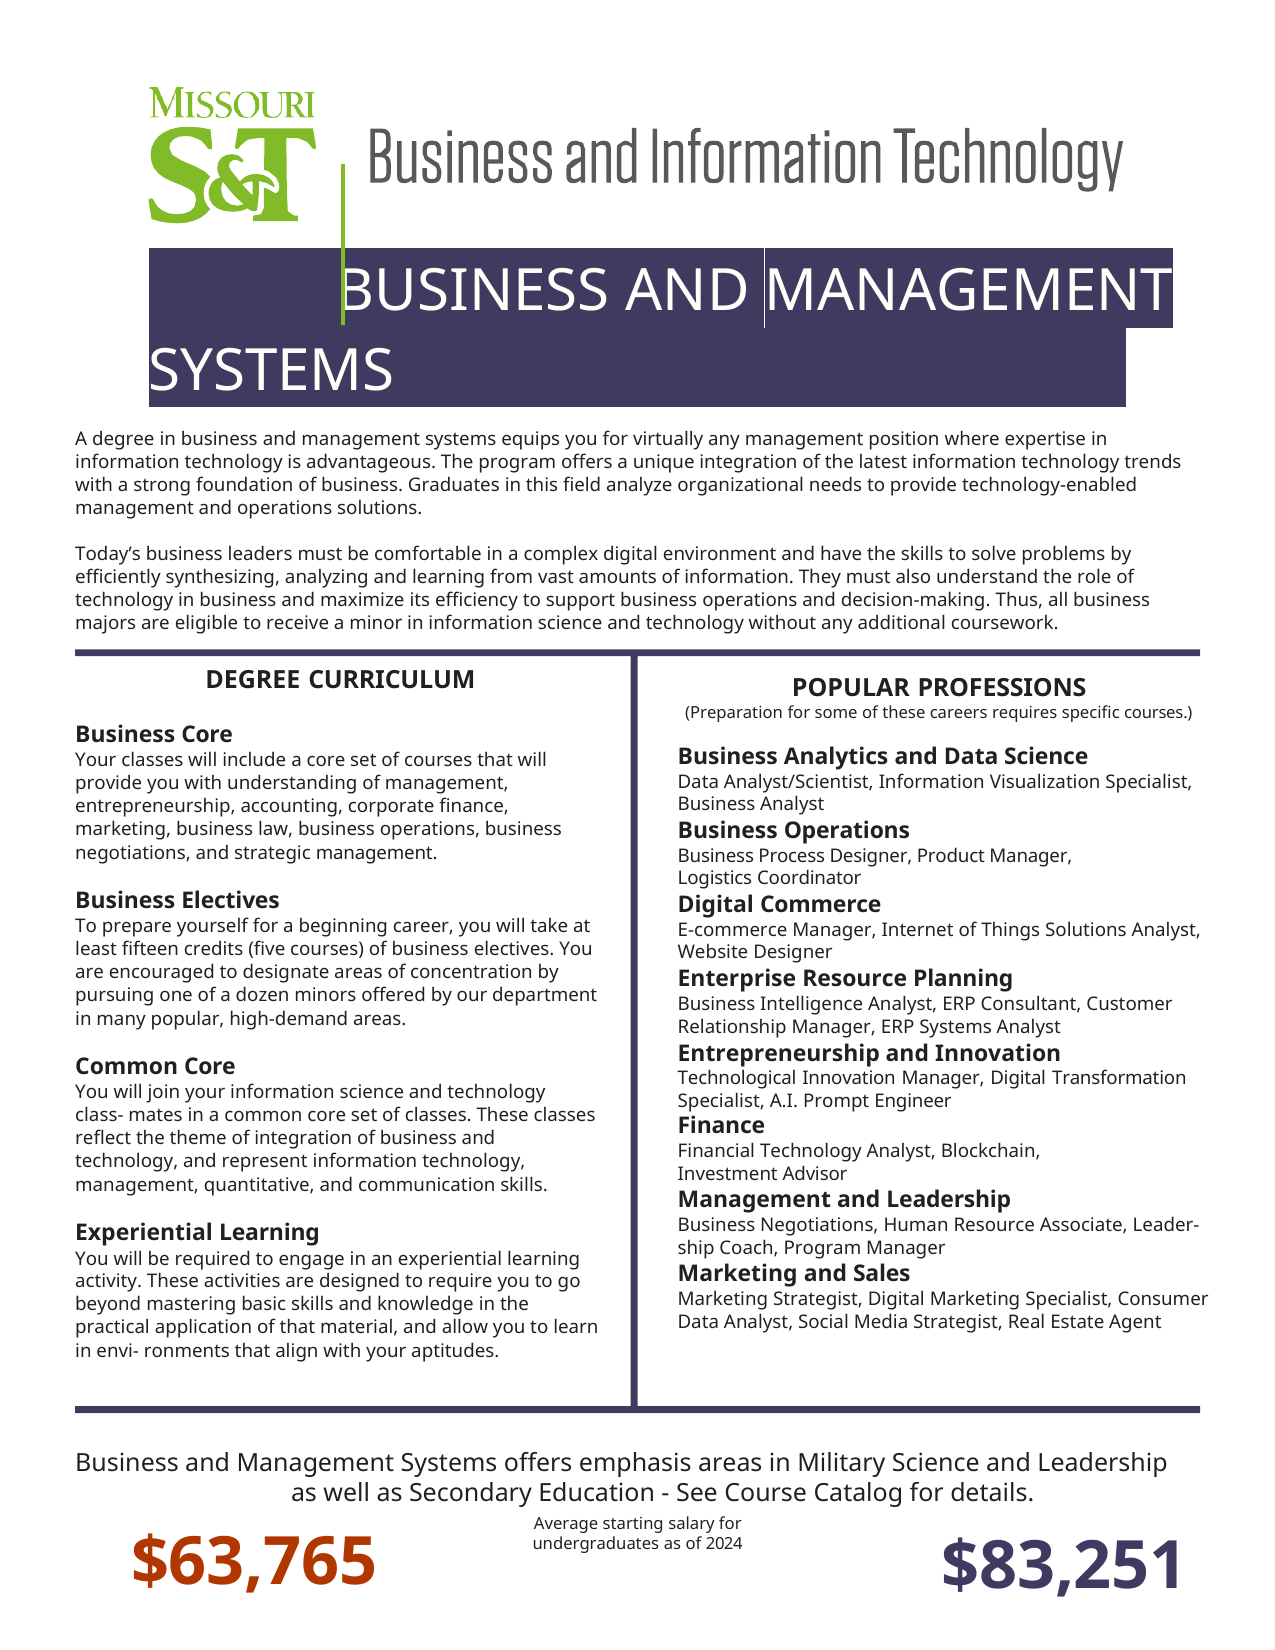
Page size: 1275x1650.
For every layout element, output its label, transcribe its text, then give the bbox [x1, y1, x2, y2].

subtitle Business Electives [75, 886, 600, 914]
text Technological Innovation Manager, Digital Transformation [677, 1068, 1237, 1089]
subtitle Enterprise Resource Planning [677, 964, 1237, 992]
text Financial Technology Analyst, Blockchain, Investment Advisor [677, 1139, 1135, 1186]
text Average starting salary for undergraduates as of 2024 [510, 1513, 765, 1554]
text You will be required to engage in an experiential learning activity. These activities are designed to require you to go beyond mastering basic skills and knowledge in the practical application of that material, and allow you to learn in envi- ronments that align with your aptitudes. [75, 1246, 600, 1362]
subtitle Marketing and Sales [677, 1260, 1237, 1287]
text Business Negotiations, Human Resource Associate, Leader- ship Coach, Program Manager [677, 1213, 1209, 1260]
text Business and Management Systems offers emphasis areas in Military Science and Leadership as well as Secondary Education - See Course Catalog for details. [75, 1447, 1200, 1509]
subtitle DEGREE CURRICULUM [205, 662, 600, 696]
subtitle Digital Commerce [677, 890, 1237, 918]
text To prepare yourself for a beginning career, you will take at least fifteen credits (five courses) of business electives. You are encouraged to designate areas of concentration by pursuing one of a dozen minors offered by our department in many popular, high-demand areas. [75, 914, 600, 1031]
text Your classes will include a core set of courses that will provide you with understanding of management, entrepreneurship, accounting, corporate finance, marketing, business law, business operations, business negotiations, and strategic management. [75, 748, 600, 864]
subtitle Business Analytics and Data Science [677, 741, 1237, 770]
picture [149, 87, 315, 118]
subtitle Finance [677, 1112, 1237, 1139]
text You will join your information science and technology class- mates in a common core set of classes. These classes reflect the theme of integration of business and technology, and represent information technology, management, quantitative, and communication skills. [75, 1081, 597, 1197]
subtitle Experiential Learning [75, 1218, 600, 1246]
text E-commerce Manager, Internet of Things Solutions Analyst, Website Designer [677, 918, 1237, 964]
text A degree in business and management systems equips you for virtually any management position where expertise in information technology is advantageous. The program offers a unique integration of the latest information technology trends with a strong foundation of business. Graduates in this field analyze organizational needs to provide technology-enabled management and operations solutions. [75, 427, 1202, 520]
subtitle Business Operations [677, 816, 1237, 844]
subtitle $83,251 [892, 1517, 1237, 1608]
text Data Analyst/Scientist, Information Visualization Specialist, Business Analyst [677, 770, 1237, 816]
text (Preparation for some of these careers requires specific courses.) [677, 702, 1200, 722]
text Marketing Strategist, Digital Marketing Specialist, Consumer Data Analyst, Social Media Strategist, Real Estate Agent [677, 1287, 1209, 1334]
subtitle POPULAR PROFESSIONS [677, 672, 1201, 702]
subtitle Business Core [75, 720, 600, 748]
subtitle Common Core [75, 1052, 600, 1081]
text Today’s business leaders must be comfortable in a complex digital environment and have the skills to solve problems by efficiently synthesizing, analyzing and learning from vast amounts of information. They must also understand the role of technology in business and maximize its efficiency to support business operations and decision-making. Thus, all business majors are eligible to receive a minor in information science and technology without any additional coursework. [75, 542, 1202, 635]
text BUSINESS AND MANAGEMENT SYSTEMS [149, 149, 1237, 407]
text Specialist, A.I. Prompt Engineer [677, 1089, 1237, 1112]
text Business Intelligence Analyst, ERP Consultant, Customer Relationship Manager, ERP Systems Analyst Entrepreneurship and Innovation [677, 992, 1237, 1068]
text Business Process Designer, Product Manager, Logistics Coordinator [677, 844, 1135, 890]
subtitle $63,765 [126, 1513, 382, 1604]
subtitle Management and Leadership [677, 1186, 1237, 1213]
